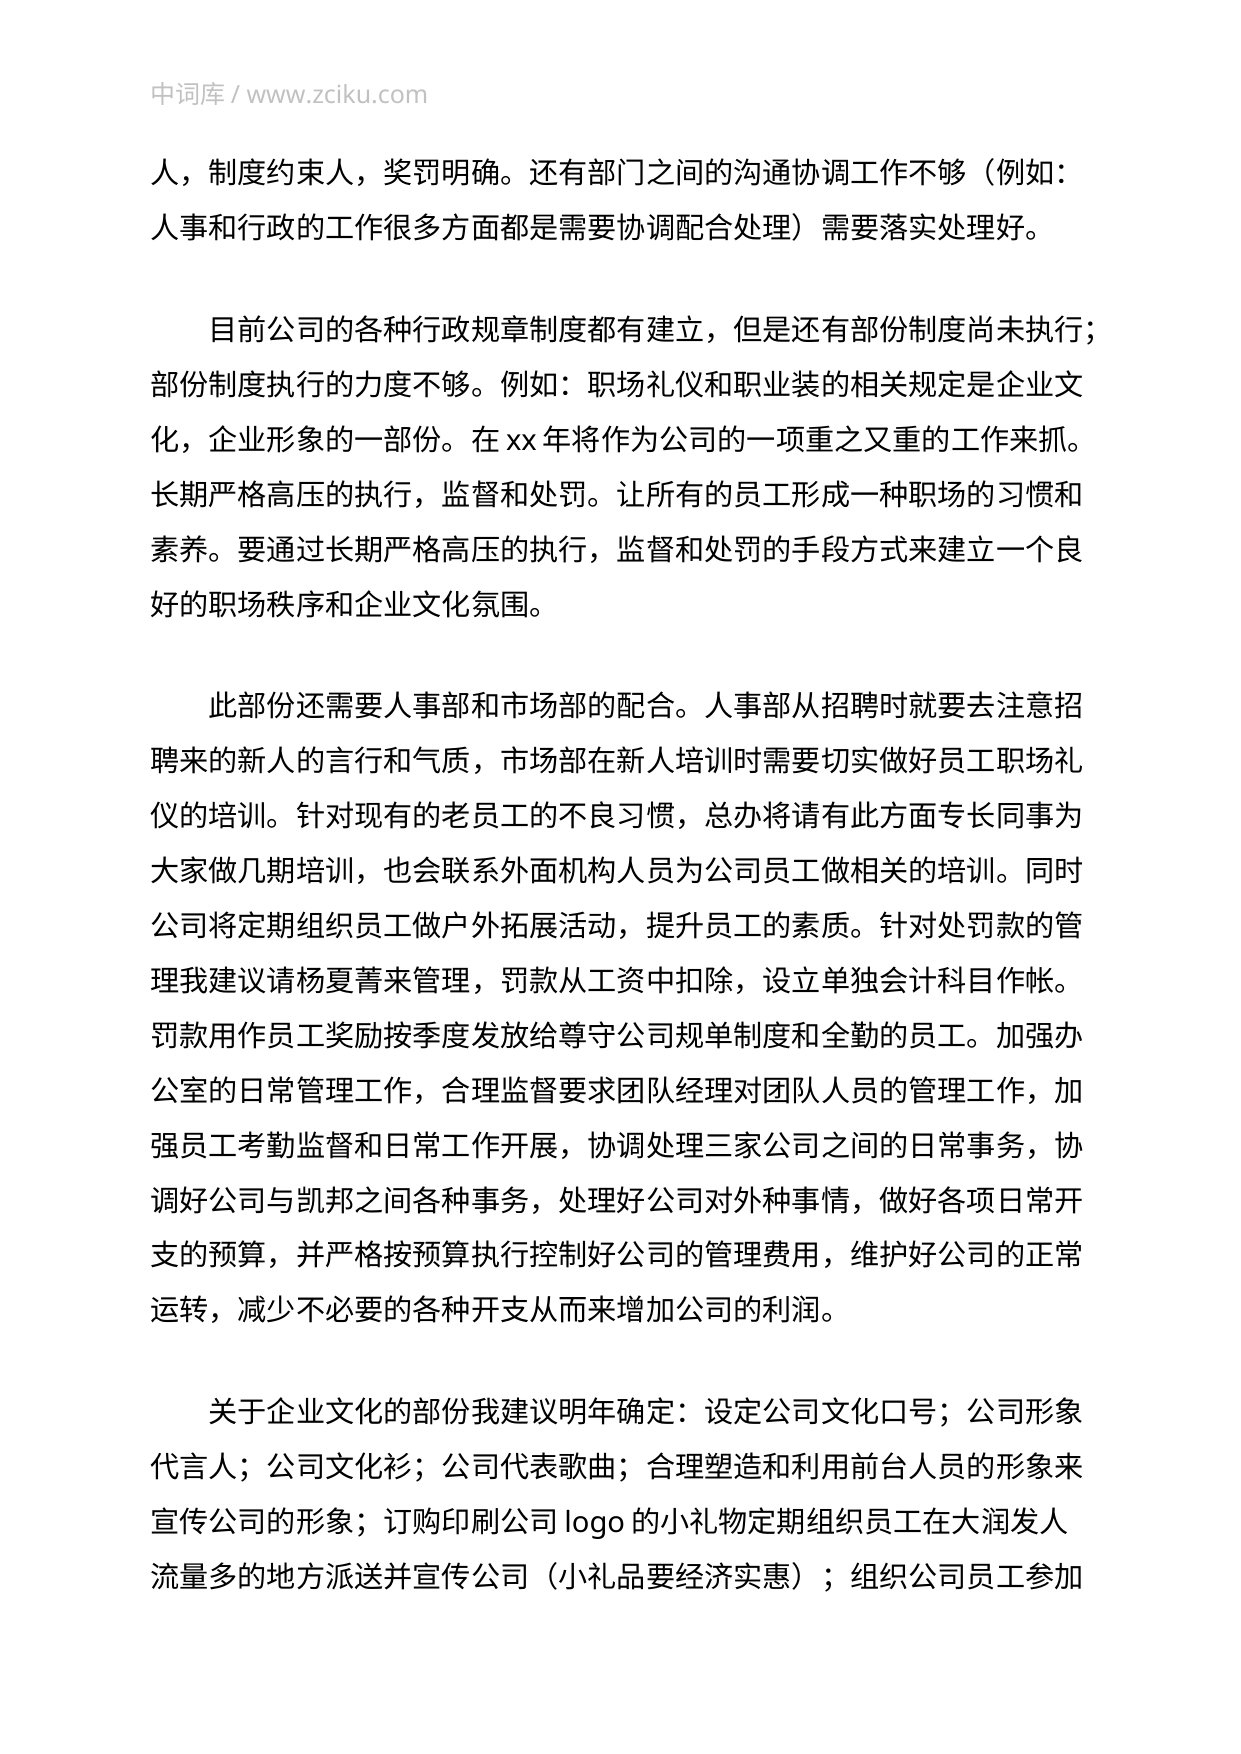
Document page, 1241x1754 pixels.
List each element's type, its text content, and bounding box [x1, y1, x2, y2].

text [150, 150, 1090, 247]
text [150, 1389, 1090, 1596]
text 目前公司的各种行政规章制度都有建立，但是还有部份制度尚未执行；部份制度执行的力度不够。例如：职场礼仪和职业装的相关规定是企业文化，企业形象的一部份。在xx年将作为公司的一项重之又重的工作来抓。长期严格高压的执行，监督和处罚。让所有的员工形成一种职场的习惯和素养。要通过长期严格高压的执行，监督和处罚的手段方式来建立一个良好的职场秩序和企业文化氛围。 [150, 307, 1090, 623]
text 此部份还需要人事部和市场部的配合。人事部从招聘时就要去注意招聘来的新人的言行和气质，市场部在新人培训时需要切实做好员工职场礼仪的培训。针对现有的老员工的不良习惯，总办将请有此方面专长同事为大家做几期培训，也会联系外面机构人员为公司员工做相关的培训。同时公司将定期组织员工做户外拓展活动，提升员工的素质。针对处罚款的管理我建议请杨夏菁来管理，罚款从工资中扣除，设立单独会计科目作帐。罚款用作员工奖励按季度发放给尊守公司规单制度和全勤的员工。加强办公室的日常管理工作，合理监督要求团队经理对团队人员的管理工作，加强员工考勤监督和日常工作开展，协调处理三家公司之间的日常事务，协调好公司与凯邦之间各种事务，处理好公司对外种事情，做好各项日常开支的预算，并严格按预算执行控制好公司的管理费用，维护好公司的正常运转，减少不必要的各种开支从而来增加公司的利润。 [150, 683, 1090, 1329]
